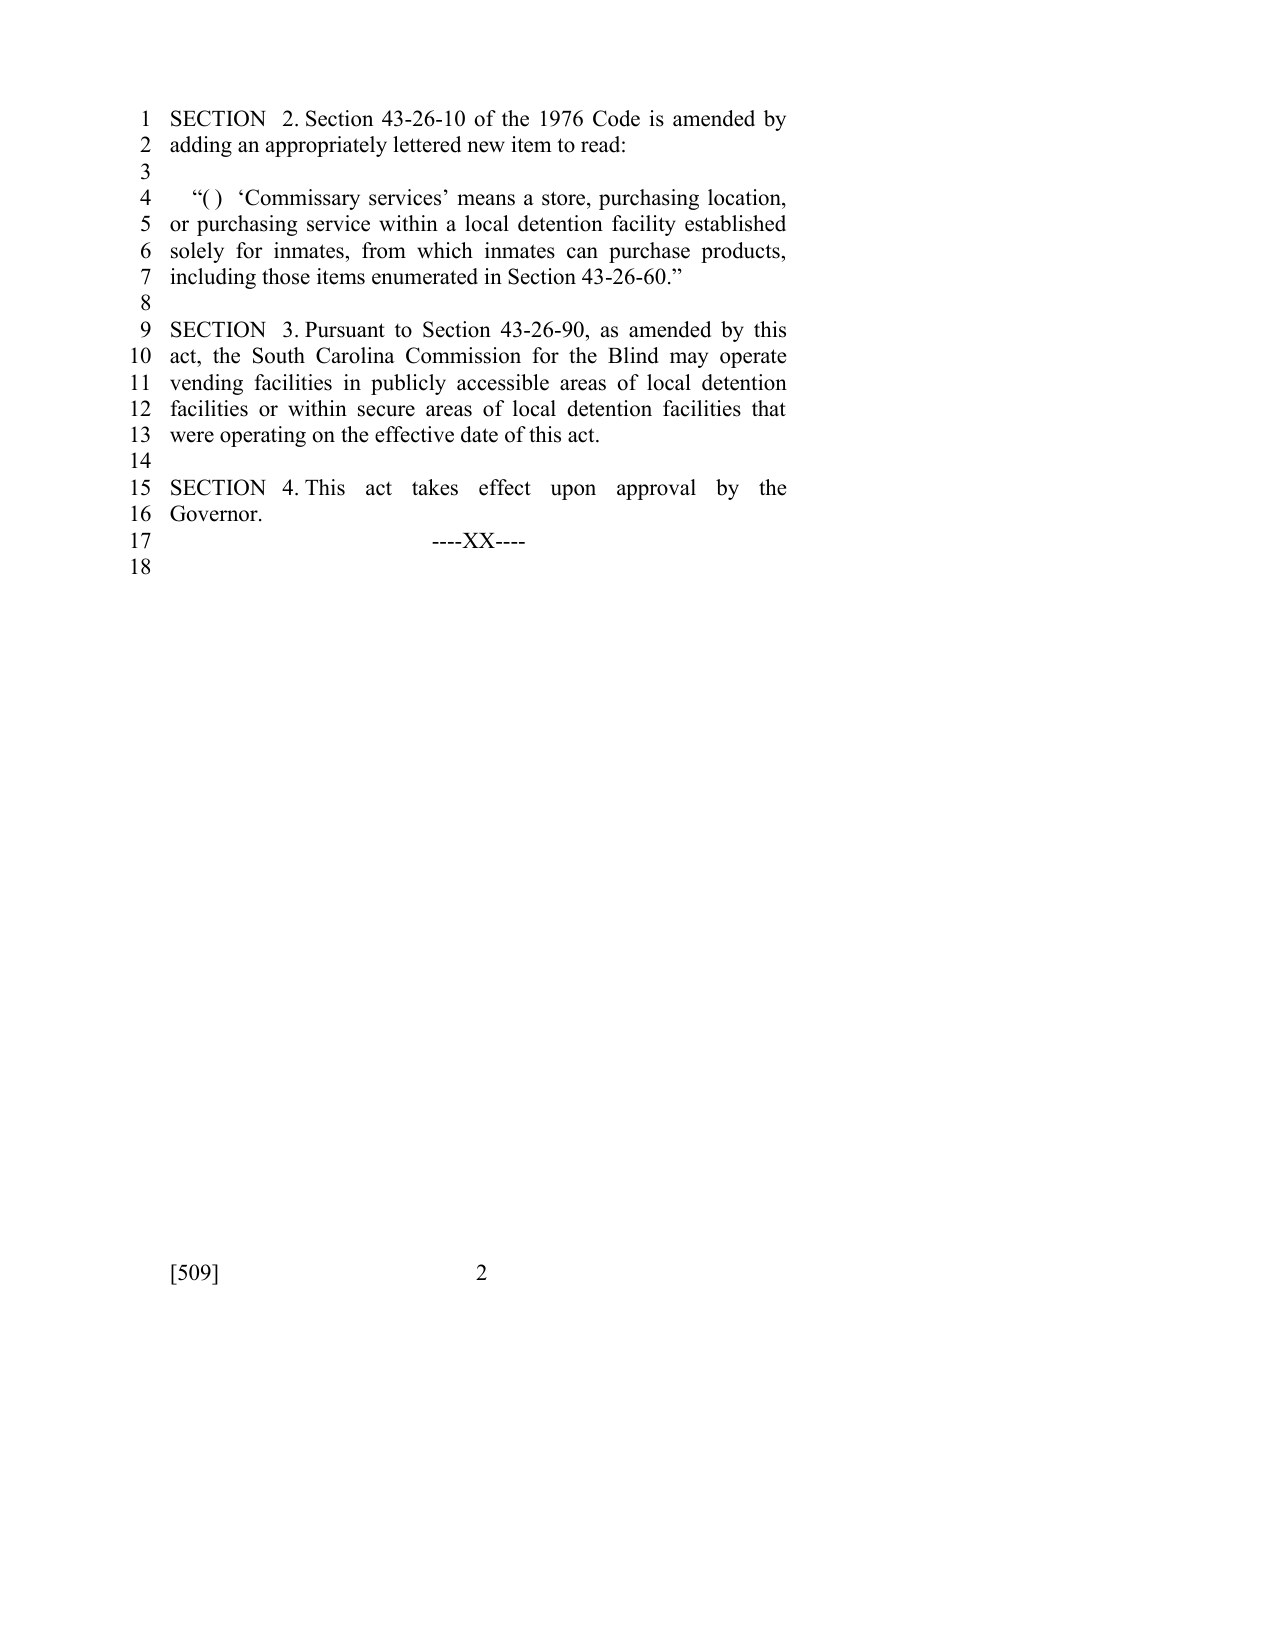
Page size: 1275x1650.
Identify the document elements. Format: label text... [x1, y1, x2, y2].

text “( ) ‘Commissary services’ means a store, purchasing location, or purchasing service within a local detention facility established solely for inmates, from which inmates can purchase products, including those items enumerated in Section 43-26-60.” [169, 184, 787, 289]
text SECTION 2. Section 43-26-10 of the 1976 Code is amended by adding an appropriately lettered new item to read: [169, 105, 787, 158]
text SECTION 4. This act takes effect upon approval by the Governor. [169, 474, 787, 527]
text ----XX---- [169, 527, 787, 553]
text SECTION 3. Pursuant to Section 43-26-90, as amended by this act, the South Carolina Commission for the Blind may operate vending facilities in publicly accessible areas of local detention facilities or within secure areas of local detention facilities that were operating on the effective date of this act. [169, 316, 787, 448]
